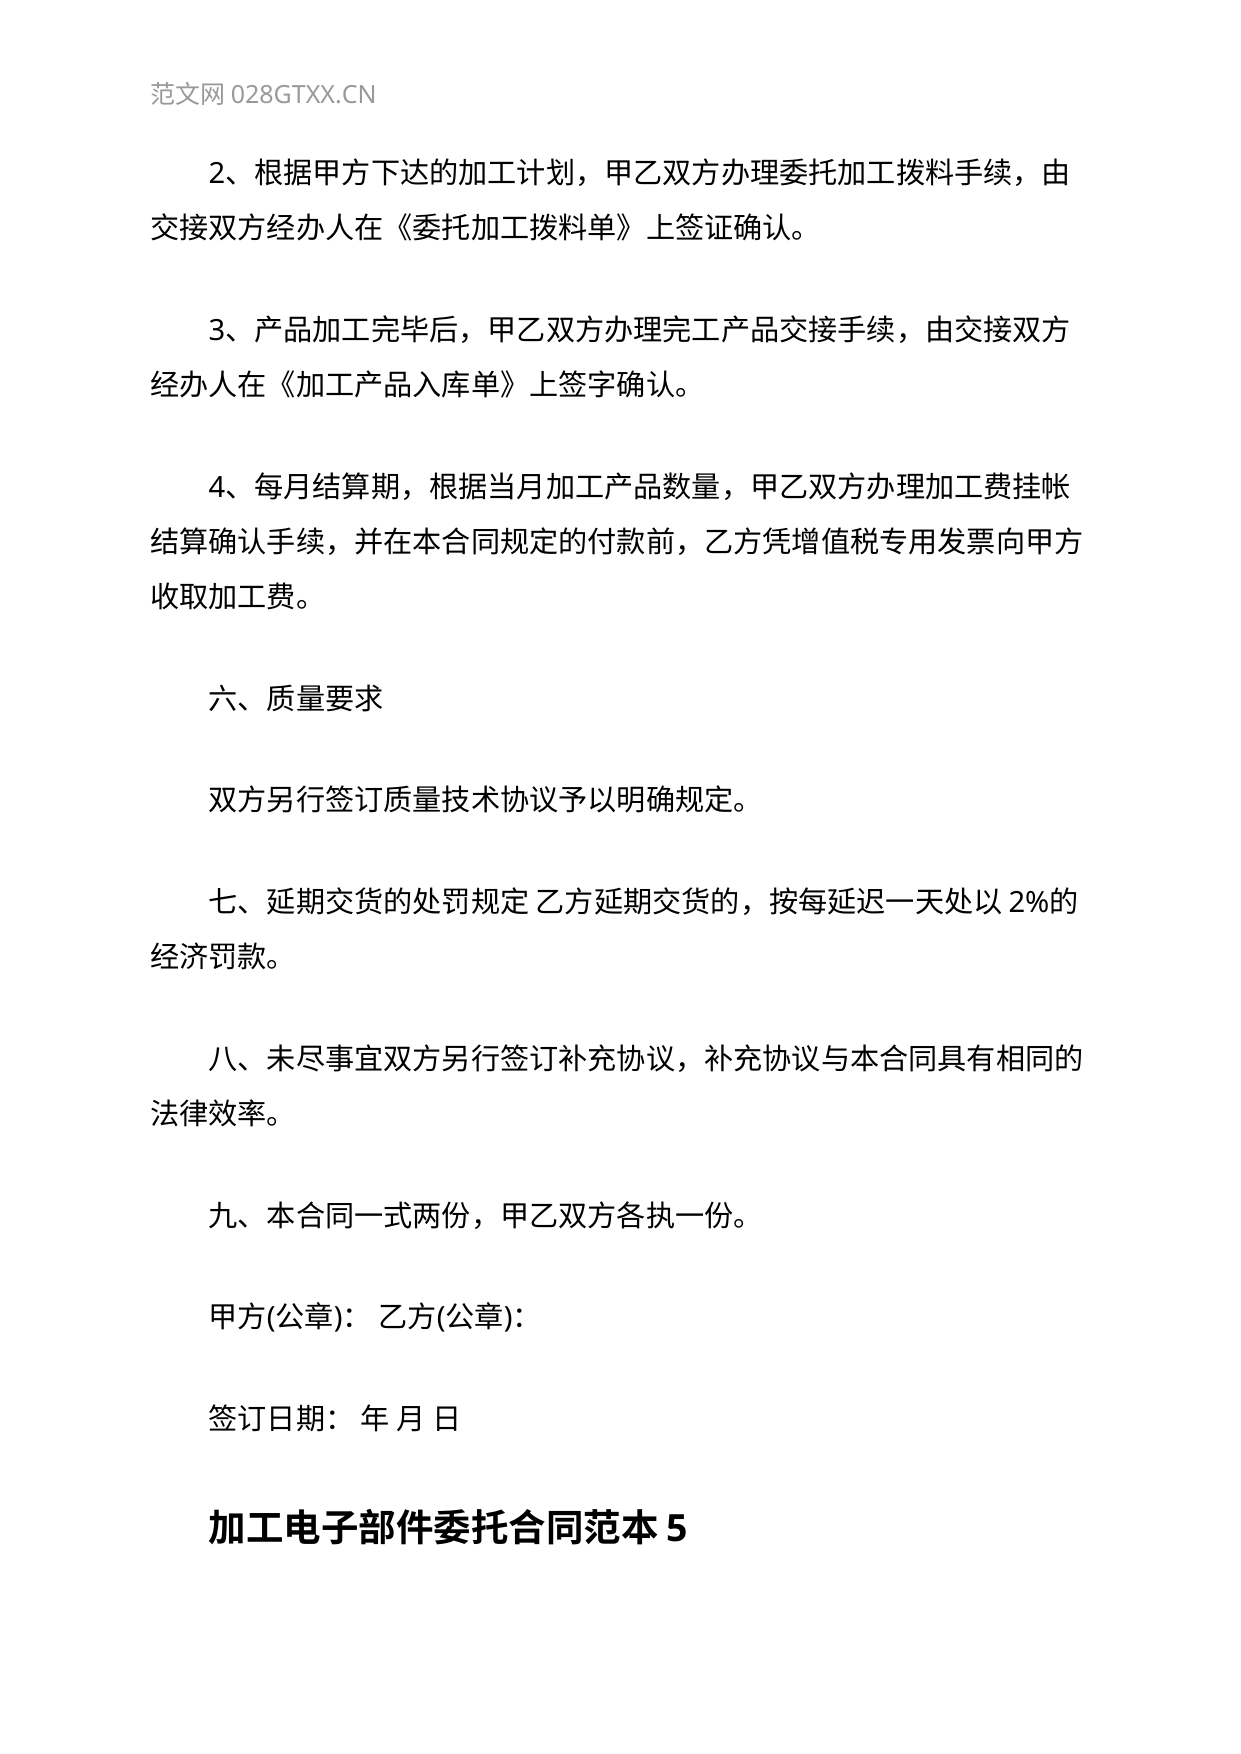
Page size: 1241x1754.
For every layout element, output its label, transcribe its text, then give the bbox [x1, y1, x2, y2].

text 双方另行签订质量技术协议予以明确规定。 [150, 777, 1090, 819]
text 2、根据甲方下达的加工计划，甲乙双方办理委托加工拨料手续，由交接双方经办人在《委托加工拨料单》上签证确认。 [150, 150, 1090, 247]
text 七、延期交货的处罚规定 乙方延期交货的，按每延迟一天处以2%的经济罚款。 [150, 879, 1090, 976]
text 签订日期： 年 月 日 [150, 1396, 1090, 1438]
text 4、每月结算期，根据当月加工产品数量，甲乙双方办理加工费挂帐结算确认手续，并在本合同规定的付款前，乙方凭增值税专用发票向甲方收取加工费。 [150, 463, 1090, 616]
text 甲方(公章)： 乙方(公章)： [150, 1294, 1090, 1336]
text 六、质量要求 [150, 675, 1090, 717]
text 八、未尽事宜双方另行签订补充协议，补充协议与本合同具有相同的法律效率。 [150, 1036, 1090, 1133]
text 加工电子部件委托合同范本5 [150, 1498, 1090, 1552]
text 九、本合同一式两份，甲乙双方各执一份。 [150, 1192, 1090, 1234]
text 3、产品加工完毕后，甲乙双方办理完工产品交接手续，由交接双方经办人在《加工产品入库单》上签字确认。 [150, 307, 1090, 404]
